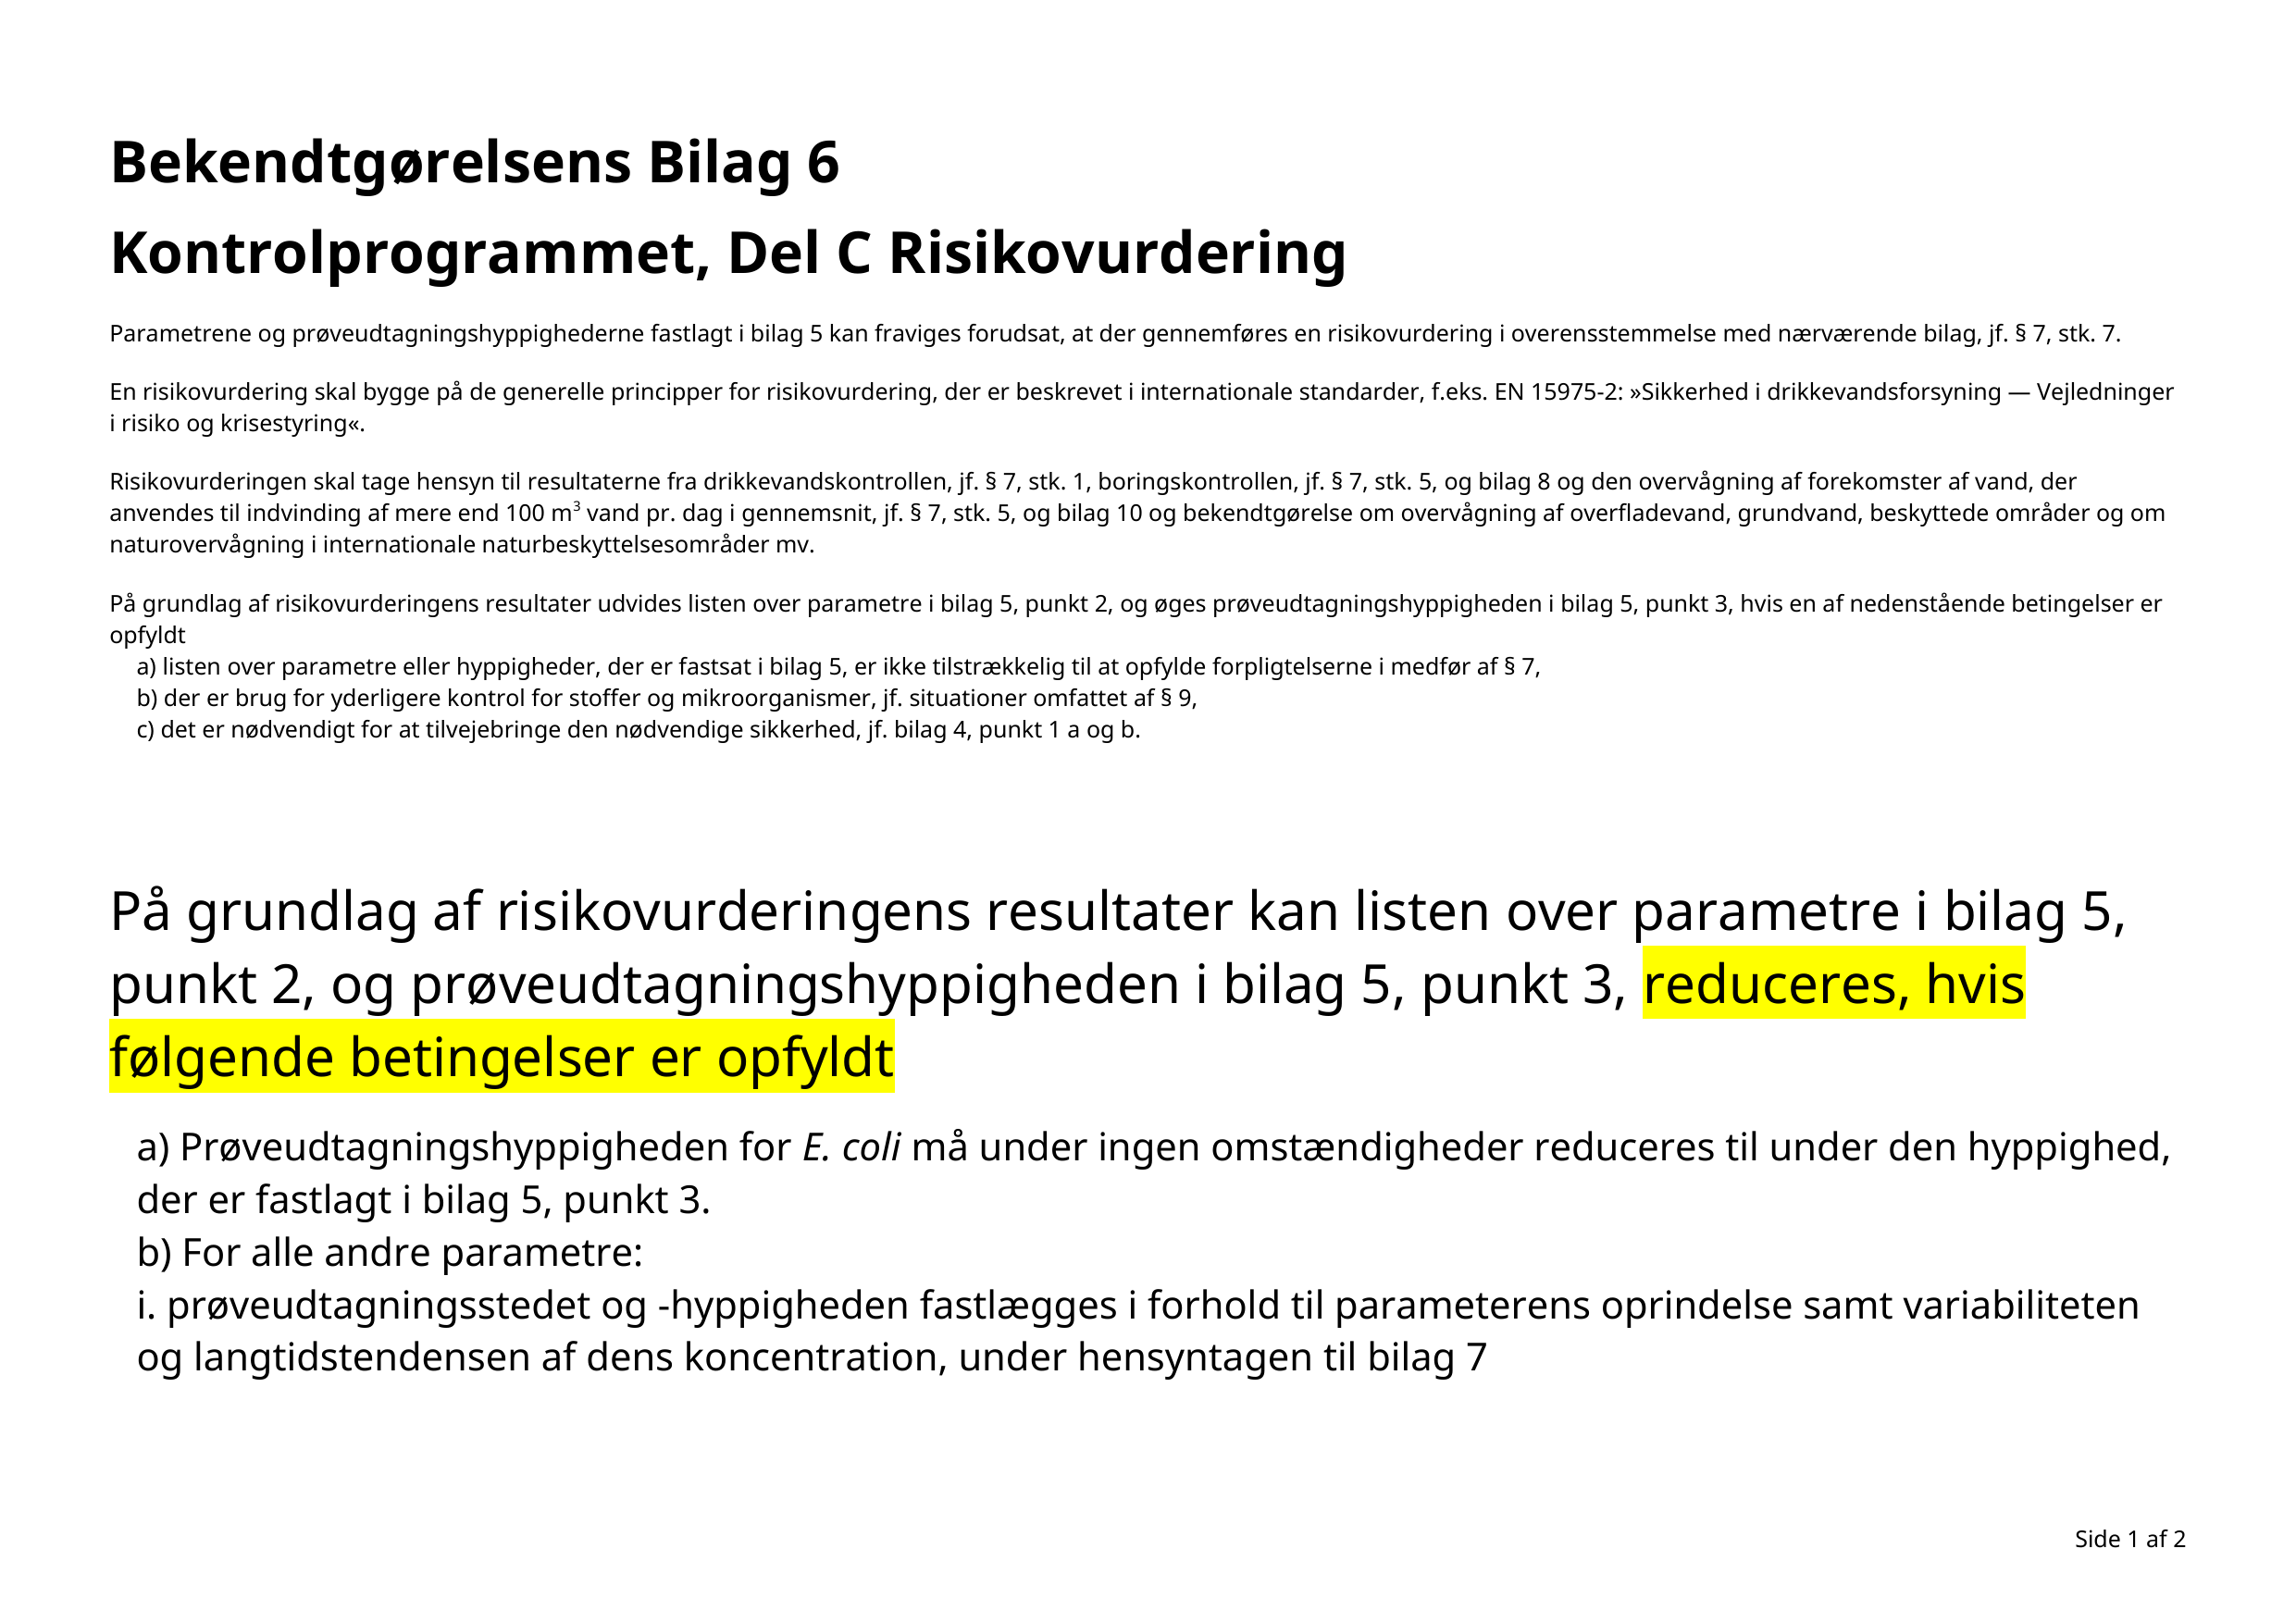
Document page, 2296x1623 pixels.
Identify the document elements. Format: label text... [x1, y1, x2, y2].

text En risikovurdering skal bygge på de generelle principper for risikovurdering, der er beskrevet i internationale standarder, f.eks. EN 15975-2: »Sikkerhed i drikkevandsforsyning — Vejledninger i risiko og krisestyring«. [109, 376, 2186, 439]
list i. prøveudtagningsstedet og -hyppigheden fastlægges i forhold til parameterens oprindelse samt variabiliteten og langtidstendensen af dens koncentration, under hensyntagen til bilag 7 [136, 1277, 2186, 1382]
text På grundlag af risikovurderingens resultater kan listen over parametre i bilag 5, punkt 2, og prøveudtagningshyppigheden i bilag 5, punkt 3, reduceres, hvis følgende betingelser er opfyldt [109, 872, 2186, 1093]
list På grundlag af risikovurderingens resultater udvides listen over parametre i bilag 5, punkt 2, og øges prøveudtagningshyppigheden i bilag 5, punkt 3, hvis en af nedenstående betingelser er opfyldt [109, 587, 2186, 650]
list b) For alle andre parametre: [136, 1225, 2186, 1277]
list a) Prøveudtagningshyppigheden for E. coli må under ingen omstændigheder reduceres til under den hyppighed, der er fastlagt i bilag 5, punkt 3. [136, 1120, 2186, 1225]
list c) det er nødvendigt for at tilvejebringe den nødvendige sikkerhed, jf. bilag 4, punkt 1 a og b. [136, 713, 2186, 745]
list a) listen over parametre eller hyppigheder, der er fastsat i bilag 5, er ikke tilstrækkelig til at opfylde forpligtelserne i medfør af § 7, [136, 650, 2186, 682]
text Bekendtgørelsens Bilag 6 [109, 121, 2186, 200]
text Parametrene og prøveudtagningshyppighederne fastlagt i bilag 5 kan fraviges forudsat, at der gennemføres en risikovurdering i overensstemmelse med nærværende bilag, jf. § 7, stk. 7. [109, 316, 2186, 349]
list b) der er brug for yderligere kontrol for stoffer og mikroorganismer, jf. situationer omfattet af § 9, [136, 682, 2186, 713]
text Risikovurderingen skal tage hensyn til resultaterne fra drikkevandskontrollen, jf. § 7, stk. 1, boringskontrollen, jf. § 7, stk. 5, og bilag 8 og den overvågning af forekomster af vand, der anvendes til indvinding af mere end 100 m3 vand pr. dag i gennemsnit, jf. § 7, stk. 5, og bilag 10 og bekendtgørelse om overvågning af overfladevand, grundvand, beskyttede områder og om naturovervågning i internationale naturbeskyttelsesområder mv. [109, 465, 2186, 560]
text Kontrolprogrammet, Del C Risikovurdering [109, 211, 2186, 290]
